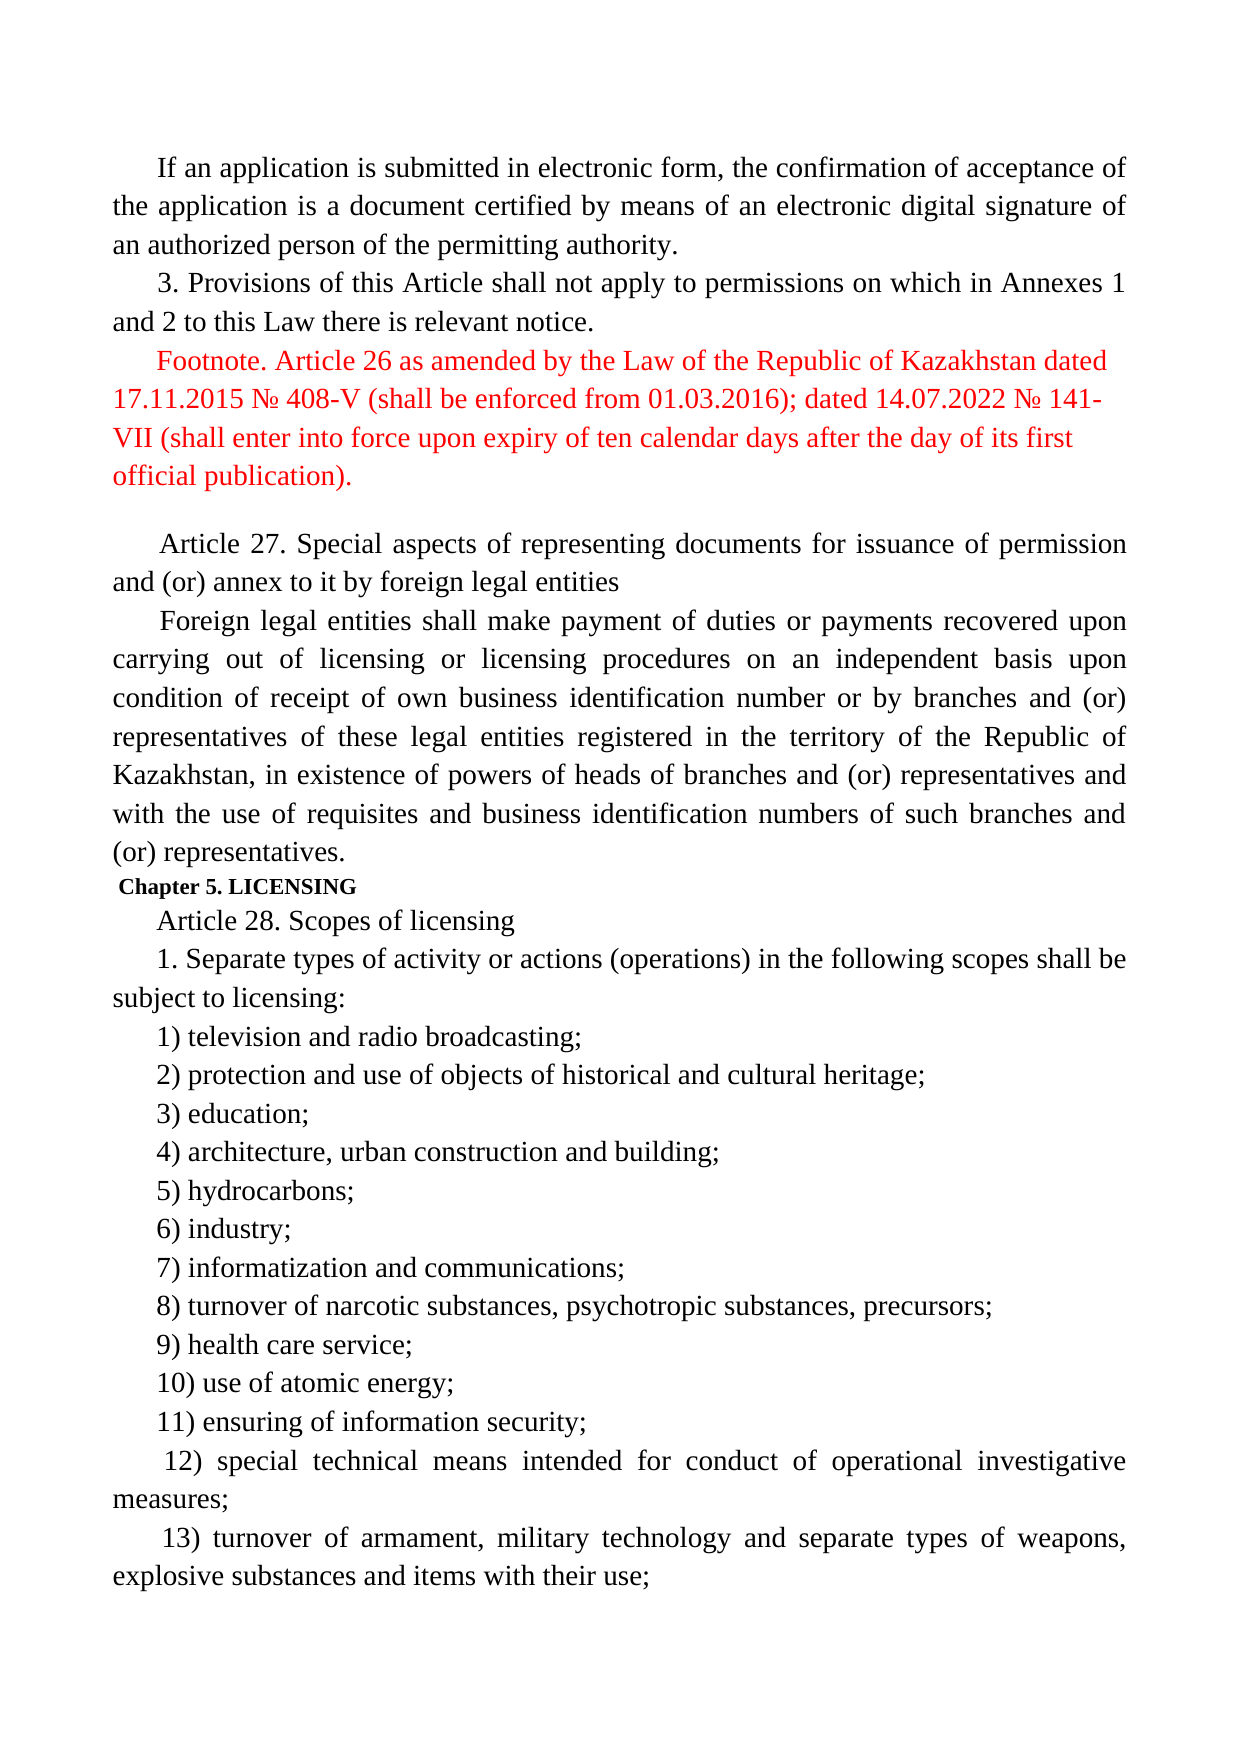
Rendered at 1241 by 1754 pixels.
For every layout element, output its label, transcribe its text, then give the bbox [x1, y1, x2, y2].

text 3. Provisions of this Article shall not apply to permissions on which in Annexes 1 and 2 to this Law there is relevant notice. [112, 266, 1128, 338]
text 8) turnover of narcotic substances, psychotropic substances, precursors; [112, 1288, 1128, 1322]
text Article 27. Special aspects of representing documents for issuance of permission and (or) annex to it by foreign legal entities [112, 526, 1128, 598]
text Article 28. Scopes of licensing [112, 903, 1128, 937]
text 13) turnover of armament, military technology and separate types of weapons, explosive substances and items with their use; [112, 1520, 1128, 1592]
text If an application is submitted in electronic form, the confirmation of acceptance of the application is a document certified by means of an electronic digital signature of an authorized person of the permitting authority. [112, 150, 1128, 261]
text 11) ensuring of information security; [112, 1404, 1128, 1438]
text 3) education; [112, 1096, 1128, 1129]
text 6) industry; [112, 1211, 1128, 1245]
text 5) hydrocarbons; [112, 1173, 1128, 1206]
text 1) television and radio broadcasting; [112, 1019, 1128, 1052]
text 1. Separate types of activity or actions (operations) in the following scopes shall be subject to licensing: [112, 942, 1128, 1014]
text Footnote. Article 26 as amended by the Law of the Republic of Kazakhstan dated 17.11.2015 № 408-V (shall be enforced from 01.03.2016); dated 14.07.2022 № 141-VII (shall enter into force upon expiry of ten calendar days after the day of its first official publication). [112, 343, 1128, 522]
text 9) health care service; [112, 1327, 1128, 1361]
text Chapter 5. LICENSING [112, 873, 1128, 899]
text Foreign legal entities shall make payment of duties or payments recovered upon carrying out of licensing or licensing procedures on an independent basis upon condition of receipt of own business identification number or by branches and (or) representatives of these legal entities registered in the territory of the Republic of Kazakhstan, in existence of powers of heads of branches and (or) representatives and with the use of requisites and business identification numbers of such branches and (or) representatives. [112, 603, 1128, 868]
text 12) special technical means intended for conduct of operational investigative measures; [112, 1443, 1128, 1515]
text 4) architecture, urban construction and building; [112, 1134, 1128, 1168]
text 7) informatization and communications; [112, 1250, 1128, 1283]
text 10) use of atomic energy; [112, 1366, 1128, 1399]
text 2) protection and use of objects of historical and cultural heritage; [112, 1057, 1128, 1091]
